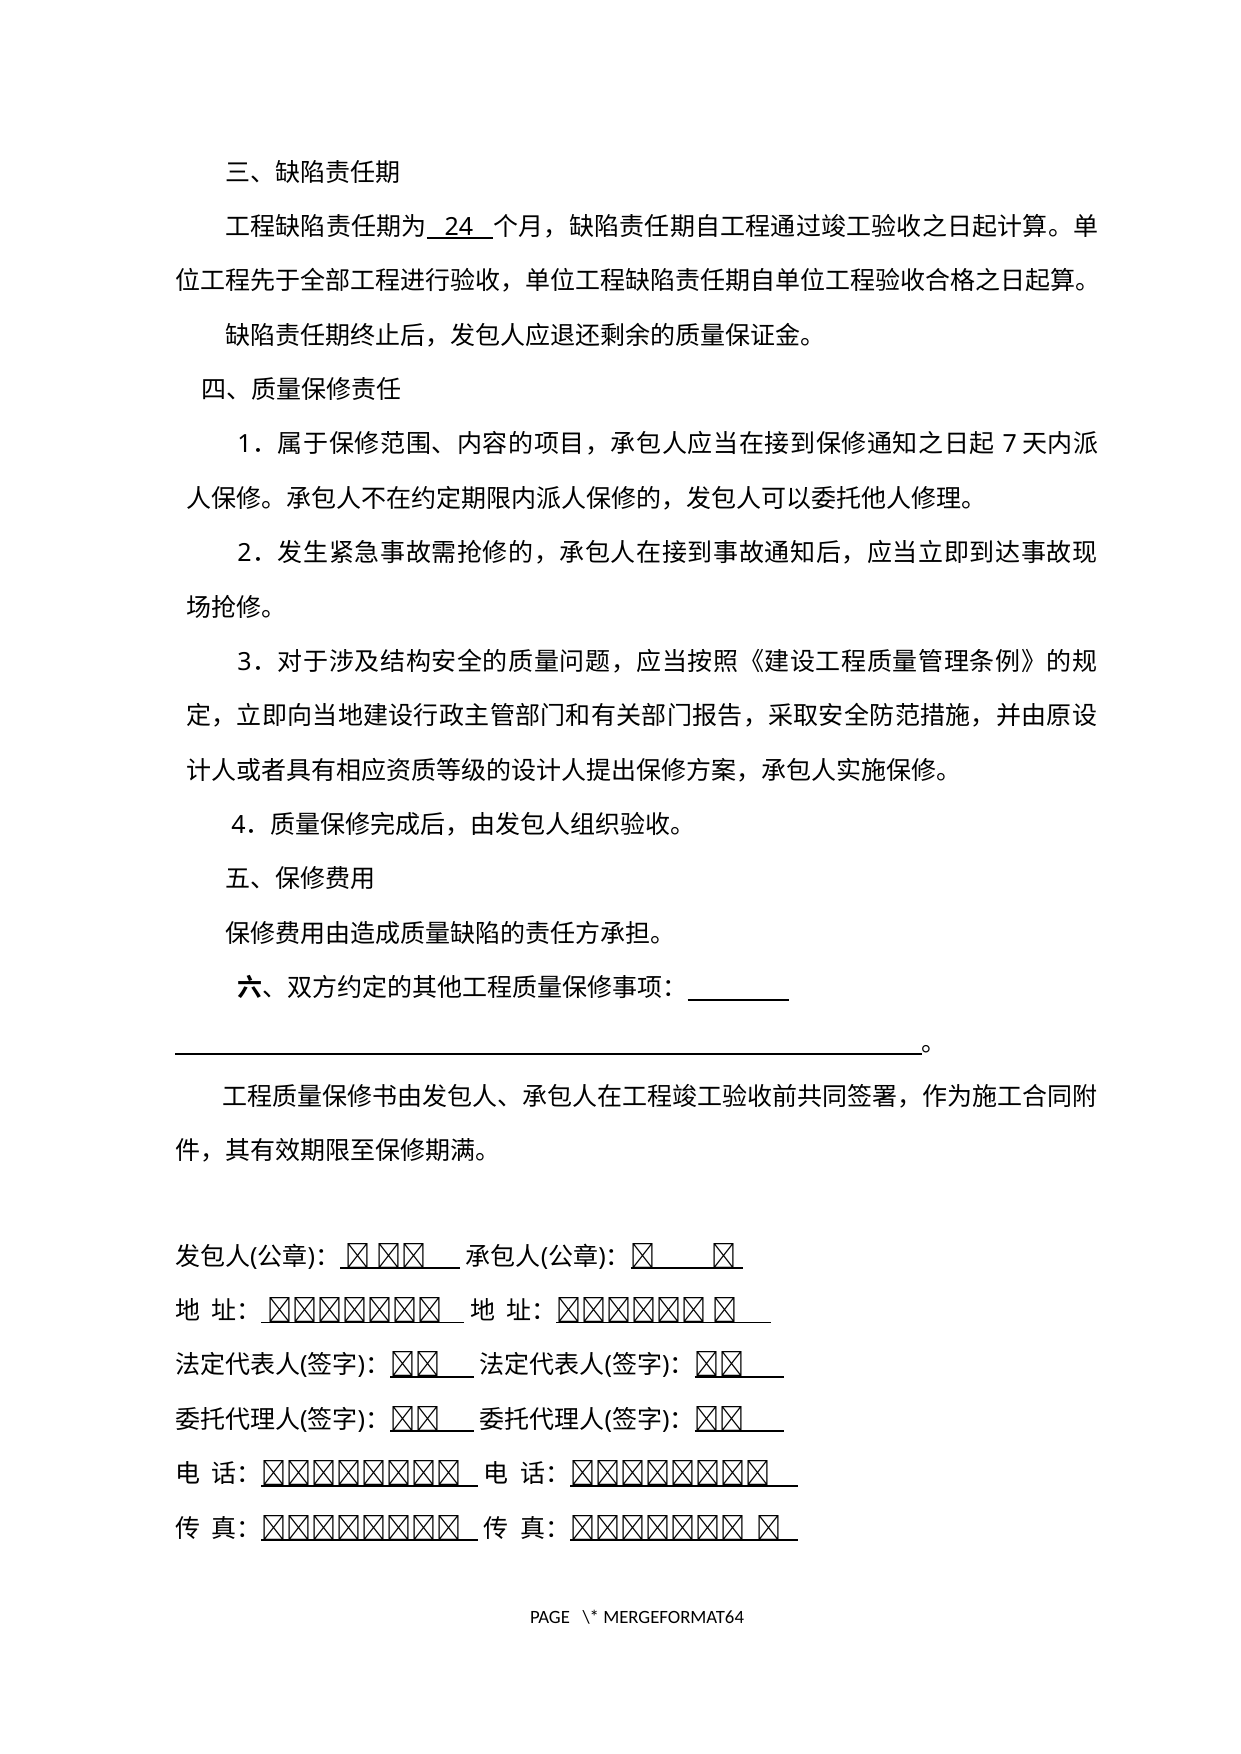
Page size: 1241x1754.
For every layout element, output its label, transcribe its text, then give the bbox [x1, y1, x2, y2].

text 3．对于涉及结构安全的质量问题，应当按照《建设工程质量管理条例》的规定，立即向当地建设行政主管部门和有关部门报告，采取安全防范措施，并由原设计人或者具有相应资质等级的设计人提出保修方案，承包人实施保修。 [186, 641, 1098, 786]
text 委托代理人(签字)： 委托代理人(签字)： [175, 1399, 1098, 1436]
text 1．属于保修范围、内容的项目，承包人应当在接到保修通知之日起7天内派人保修。承包人不在约定期限内派人保修的，发包人可以委托他人修理。 [186, 424, 1098, 514]
text 五、保修费用 [175, 859, 1098, 895]
text 工程质量保修书由发包人、承包人在工程竣工验收前共同签署，作为施工合同附件，其有效期限至保修期满。 [175, 1076, 1098, 1167]
text 地 址：  地 址：  [175, 1291, 1098, 1327]
text 4．质量保修完成后，由发包人组织验收。 [219, 804, 1098, 841]
text 。 [175, 1022, 1098, 1058]
text 三、缺陷责任期 [175, 152, 1098, 188]
text 四、质量保修责任 [175, 369, 1098, 406]
text 电 话： 电 话： [175, 1454, 1098, 1490]
text 2．发生紧急事故需抢修的，承包人在接到事故通知后，应当立即到达事故现场抢修。 [186, 533, 1098, 623]
text 六、双方约定的其他工程质量保修事项： [175, 968, 1098, 1004]
text 传 真： 传 真：  [175, 1508, 1098, 1544]
text 工程缺陷责任期为 24 个月，缺陷责任期自工程通过竣工验收之日起计算。单位工程先于全部工程进行验收，单位工程缺陷责任期自单位工程验收合格之日起算。 [175, 206, 1098, 297]
text 发包人(公章)：   承包人(公章)：  [175, 1236, 1098, 1272]
text 法定代表人(签字)： 法定代表人(签字)： [175, 1345, 1098, 1381]
text 保修费用由造成质量缺陷的责任方承担。 [175, 913, 1098, 949]
text 缺陷责任期终止后，发包人应退还剩余的质量保证金。 [175, 315, 1098, 351]
